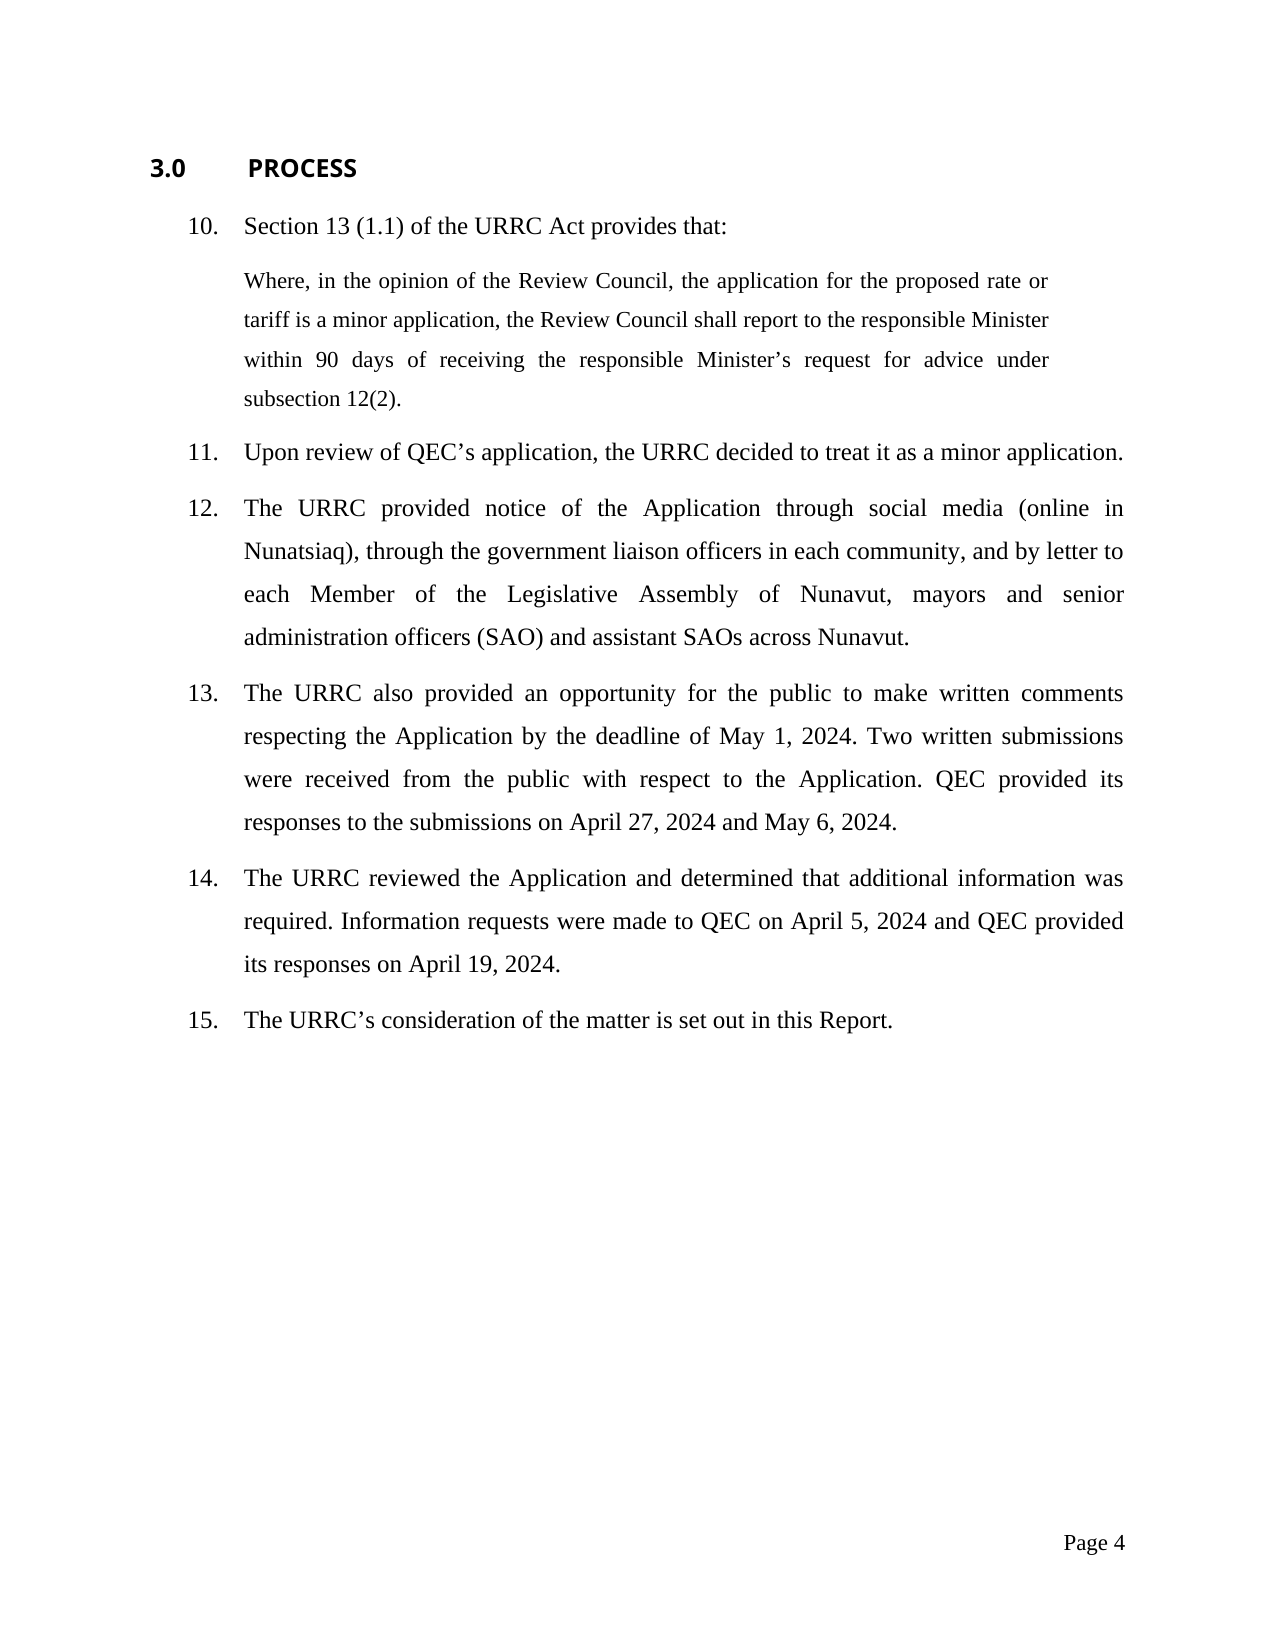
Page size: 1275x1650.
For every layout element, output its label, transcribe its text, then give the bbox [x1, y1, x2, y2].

list The URRC’s consideration of the matter is set out in this Report. [187, 1005, 1125, 1033]
list The URRC reviewed the Application and determined that additional information was required. Information requests were made to QEC on April 5, 2024 and QEC provided its responses on April 19, 2024. [187, 863, 1125, 978]
list Section 13 (1.1) of the URRC Act provides that: [187, 211, 1073, 240]
list The URRC provided notice of the Application through social media (online in Nunatsiaq), through the government liaison officers in each community, and by letter to each Member of the Legislative Assembly of Nunavut, mayors and senior administration officers (SAO) and assistant SAOs across Nunavut. [187, 493, 1125, 651]
text Where, in the opinion of the Review Council, the application for the proposed rate or tariff is a minor application, the Review Council shall report to the responsible Minister within 90 days of receiving the responsible Minister’s request for advice under subsection 12(2). [244, 267, 1050, 412]
subtitle PROCESS [150, 151, 1125, 185]
list Upon review of QEC’s application, the URRC decided to treat it as a minor application. [187, 437, 1125, 466]
list The URRC also provided an opportunity for the public to make written comments respecting the Application by the deadline of May 1, 2024. Two written submissions were received from the public with respect to the Application. QEC provided its responses to the submissions on April 27, 2024 and May 6, 2024. [187, 678, 1125, 836]
